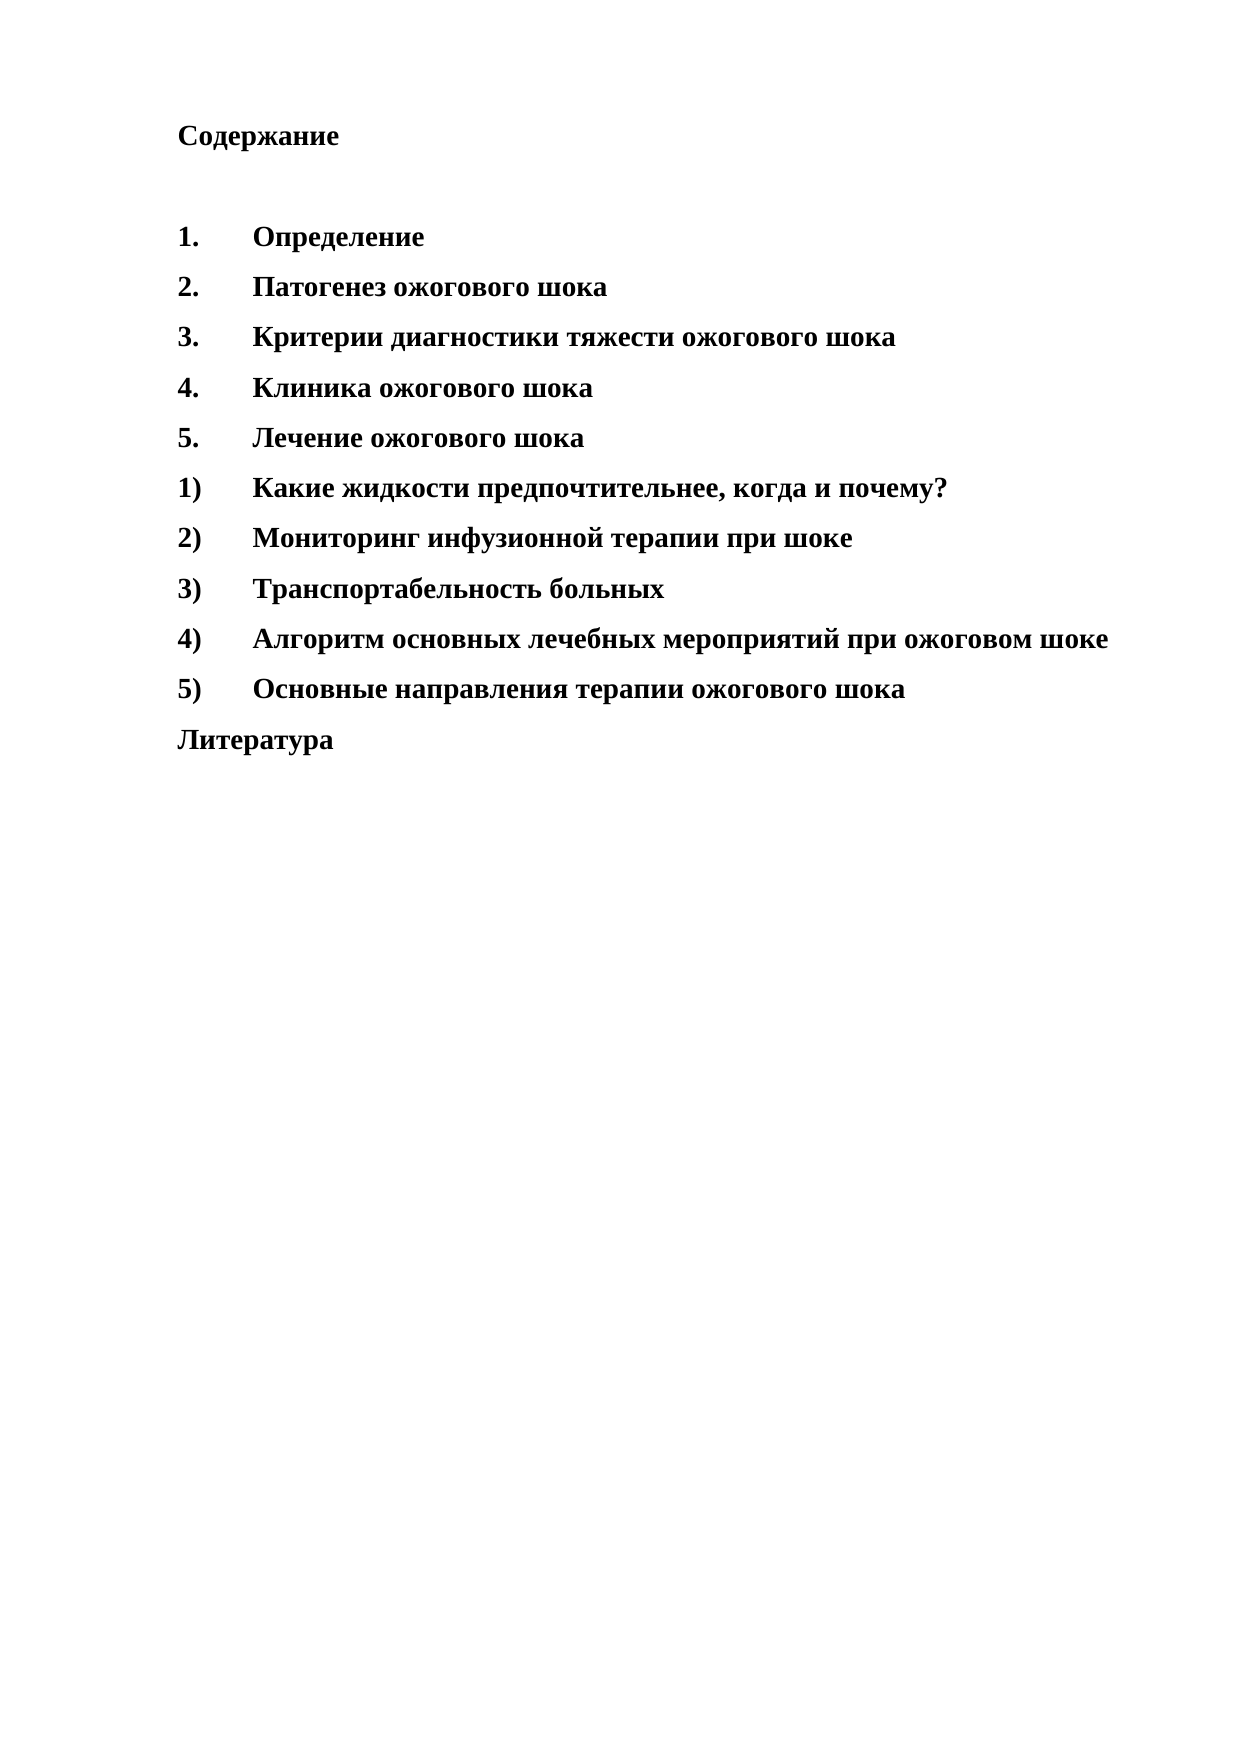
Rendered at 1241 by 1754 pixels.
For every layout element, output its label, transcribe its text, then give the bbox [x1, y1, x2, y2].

text Литература [177, 722, 1152, 755]
list Патогенез ожогового шока [177, 269, 1152, 303]
list Алгоритм основных лечебных мероприятий при ожоговом шоке [177, 621, 1152, 655]
list Основные направления терапии ожогового шока [177, 672, 1152, 705]
list Клиника ожогового шока [177, 370, 1152, 403]
text Содержание [177, 118, 1152, 152]
list Транспортабельность больных [177, 571, 1152, 604]
list Лечение ожогового шока [177, 420, 1152, 453]
list Критерии диагностики тяжести ожогового шока [177, 319, 1152, 353]
list Мониторинг инфузионной терапии при шоке [177, 521, 1152, 554]
list Определение [177, 219, 1152, 252]
list Какие жидкости предпочтительнее, когда и почему? [177, 470, 1152, 504]
